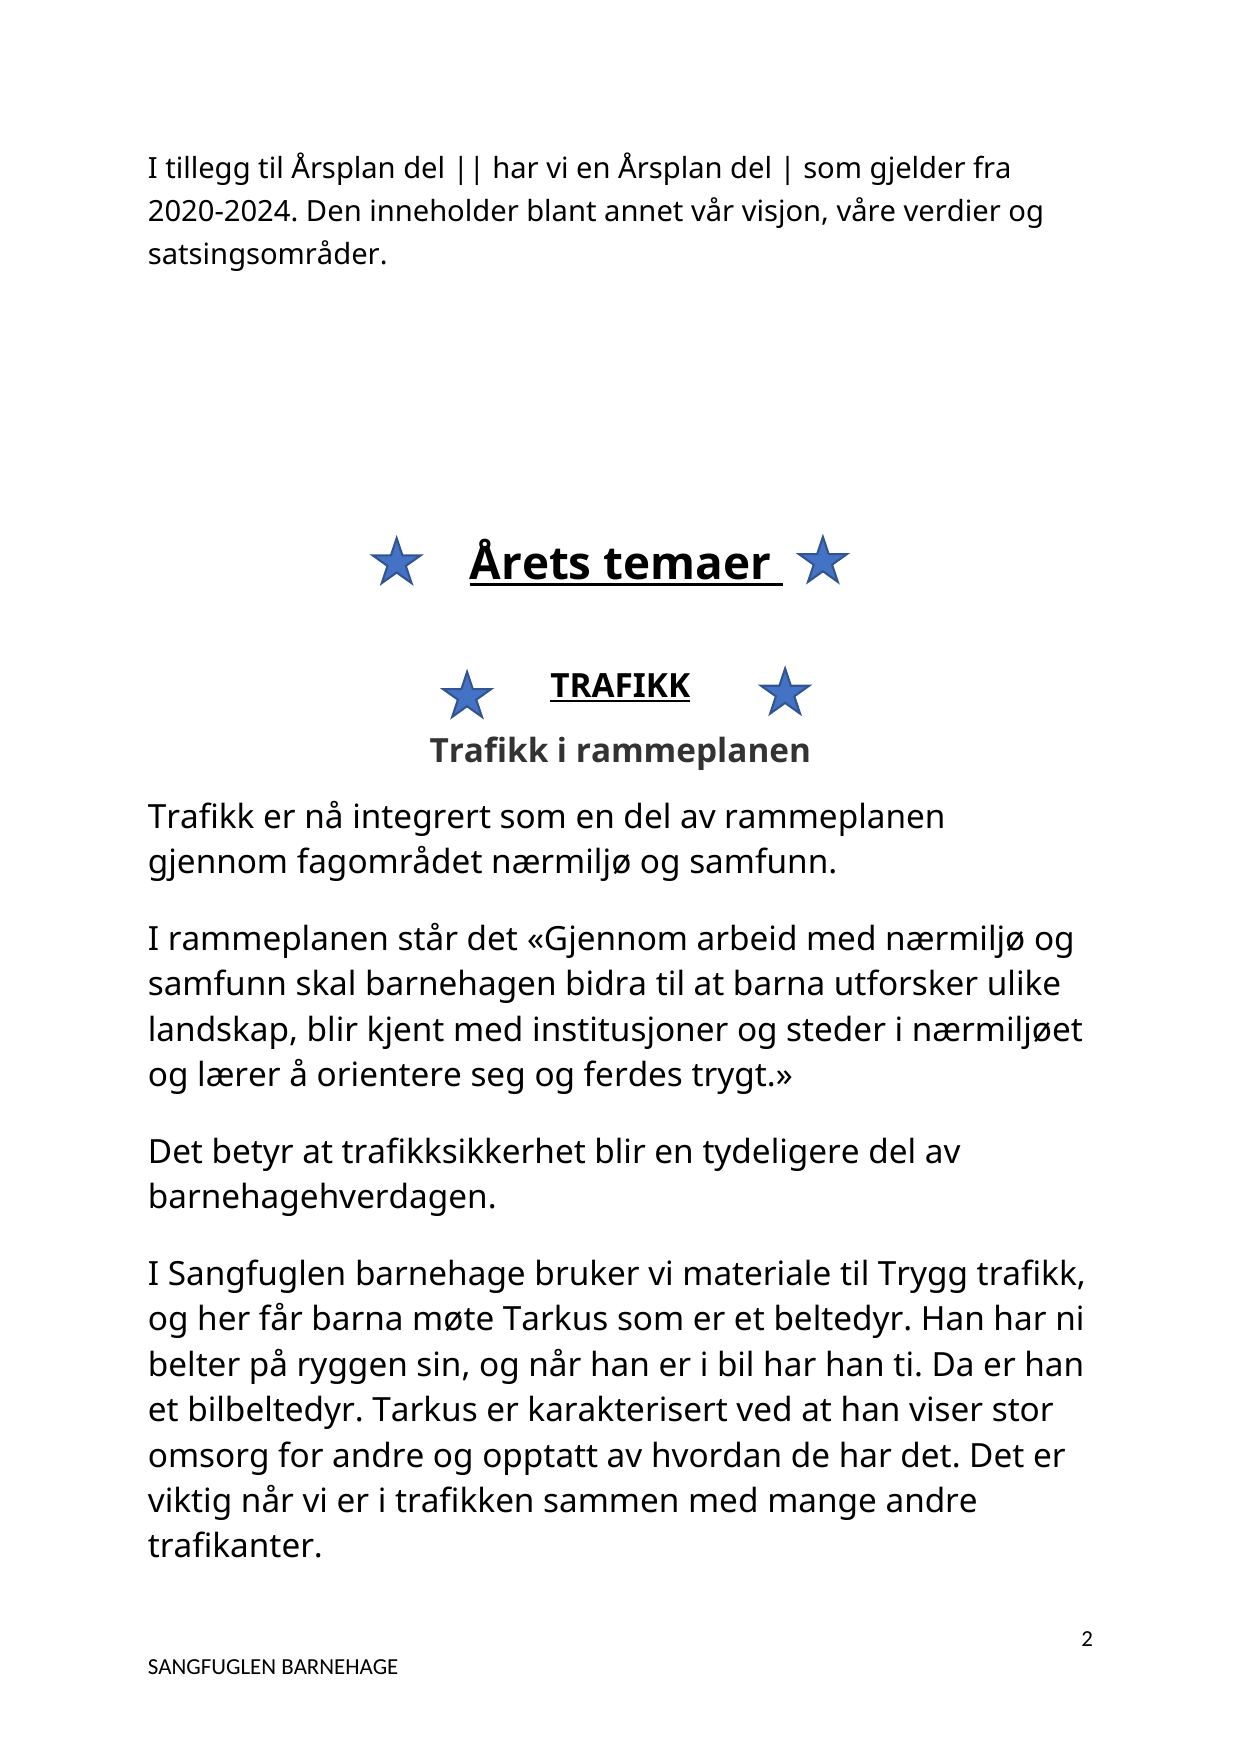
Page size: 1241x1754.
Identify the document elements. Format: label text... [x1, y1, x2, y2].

text Trafikk er nå integrert som en del av rammeplanen gjennom fagområdet nærmiljø og samfunn. [148, 793, 1093, 883]
text Årets temaer [148, 531, 1093, 593]
text TRAFIKK [148, 661, 1093, 707]
text I rammeplanen står det «Gjennom arbeid med nærmiljø og samfunn skal barnehagen bidra til at barna utforsker ulike landskap, blir kjent med institusjoner og steder i nærmiljøet og lærer å orientere seg og ferdes trygt.» [148, 915, 1093, 1096]
text Trafikk i rammeplanen [148, 727, 1093, 772]
text I tillegg til Årsplan del || har vi en Årsplan del | som gjelder fra 2020-2024. Den inneholder blant annet vår visjon, våre verdier og satsingsområder. [148, 148, 1093, 273]
text I Sangfuglen barnehage bruker vi materiale til Trygg trafikk, og her får barna møte Tarkus som er et beltedyr. Han har ni belter på ryggen sin, og når han er i bil har han ti. Da er han et bilbeltedyr. Tarkus er karakterisert ved at han viser stor omsorg for andre og opptatt av hvordan de har det. Det er viktig når vi er i trafikken sammen med mange andre trafikanter. [148, 1250, 1093, 1568]
text Det betyr at trafikksikkerhet blir en tydeligere del av barnehagehverdagen. [148, 1128, 1093, 1218]
